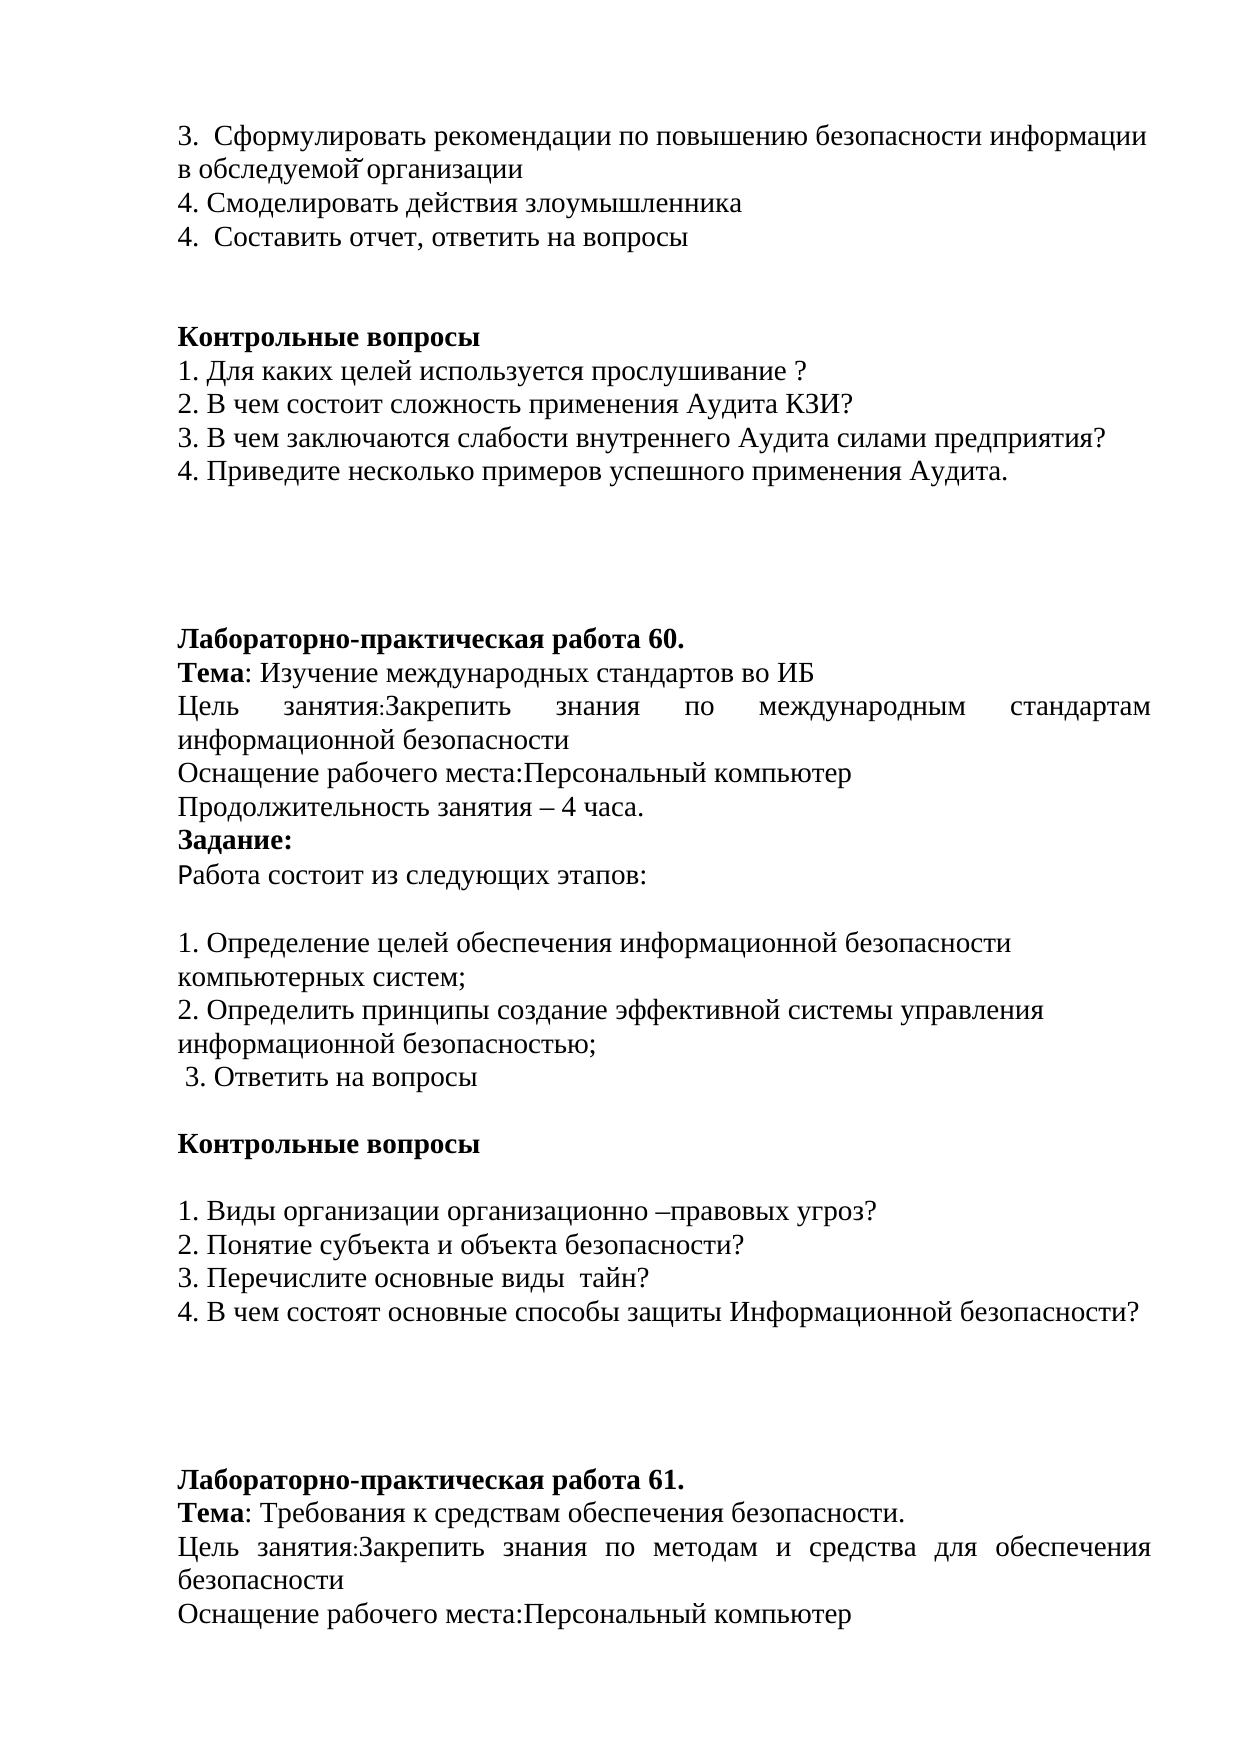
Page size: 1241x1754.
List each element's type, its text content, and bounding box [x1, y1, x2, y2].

text Тема: Требования к средствам обеспечения безопасности. [177, 1495, 1152, 1529]
text 4. Приведите несколько примеров успешного применения Аудита. [177, 453, 1152, 487]
text 2. В чем состоит сложность применения Аудита КЗИ? [177, 386, 1152, 420]
text 4. Смоделировать действия злоумышленника [177, 185, 1152, 219]
text 2. Определить принципы создание эффективной системы управления информационной безопасностью; [177, 992, 1152, 1059]
text Лабораторно-практическая работа 60. [177, 621, 1152, 655]
text Тема: Изучение международных стандартов во ИБ [177, 655, 1152, 688]
text 4. Составить отчет, ответить на вопросы [177, 219, 1152, 252]
text Цель занятия:Закрепить знания по международным стандартам информационной безопасности [177, 688, 1152, 755]
text Продолжительность занятия – 4 часа. [177, 789, 1152, 822]
text 4. В чем состоят основные способы защиты Информационной безопасности? [177, 1294, 1152, 1328]
text 3. Сформулировать рекомендации по повышению безопасности информации в обследуемой̆ организации [177, 118, 1152, 185]
text 1. Виды организации организационно –правовых угроз? [177, 1193, 1152, 1227]
text 3. В чем заключаются слабости внутреннего Аудита силами предприятия? [177, 420, 1152, 453]
text 1. Для каких целей используется прослушивание ? [177, 353, 1152, 386]
text Оснащение рабочего места:Персональный компьютер [177, 755, 1152, 789]
text 1. Определение целей обеспечения информационной безопасности компьютерных систем; [177, 925, 1152, 992]
text Цель занятия:Закрепить знания по методам и средства для обеспечения безопасности [177, 1529, 1152, 1596]
text Оснащение рабочего места:Персональный компьютер [177, 1596, 1152, 1629]
text Контрольные вопросы [177, 1126, 1152, 1160]
text Лабораторно-практическая работа 61. [177, 1462, 1152, 1495]
text 3. Ответить на вопросы [177, 1059, 1152, 1093]
text 3. Перечислите основные виды тайн? [177, 1261, 1152, 1294]
text Задание: [177, 822, 1152, 856]
text 2. Понятие субъекта и объекта безопасности? [177, 1227, 1152, 1261]
text Работа состоит из следующих этапов: [177, 856, 1152, 892]
text Контрольные вопросы [177, 319, 1152, 353]
